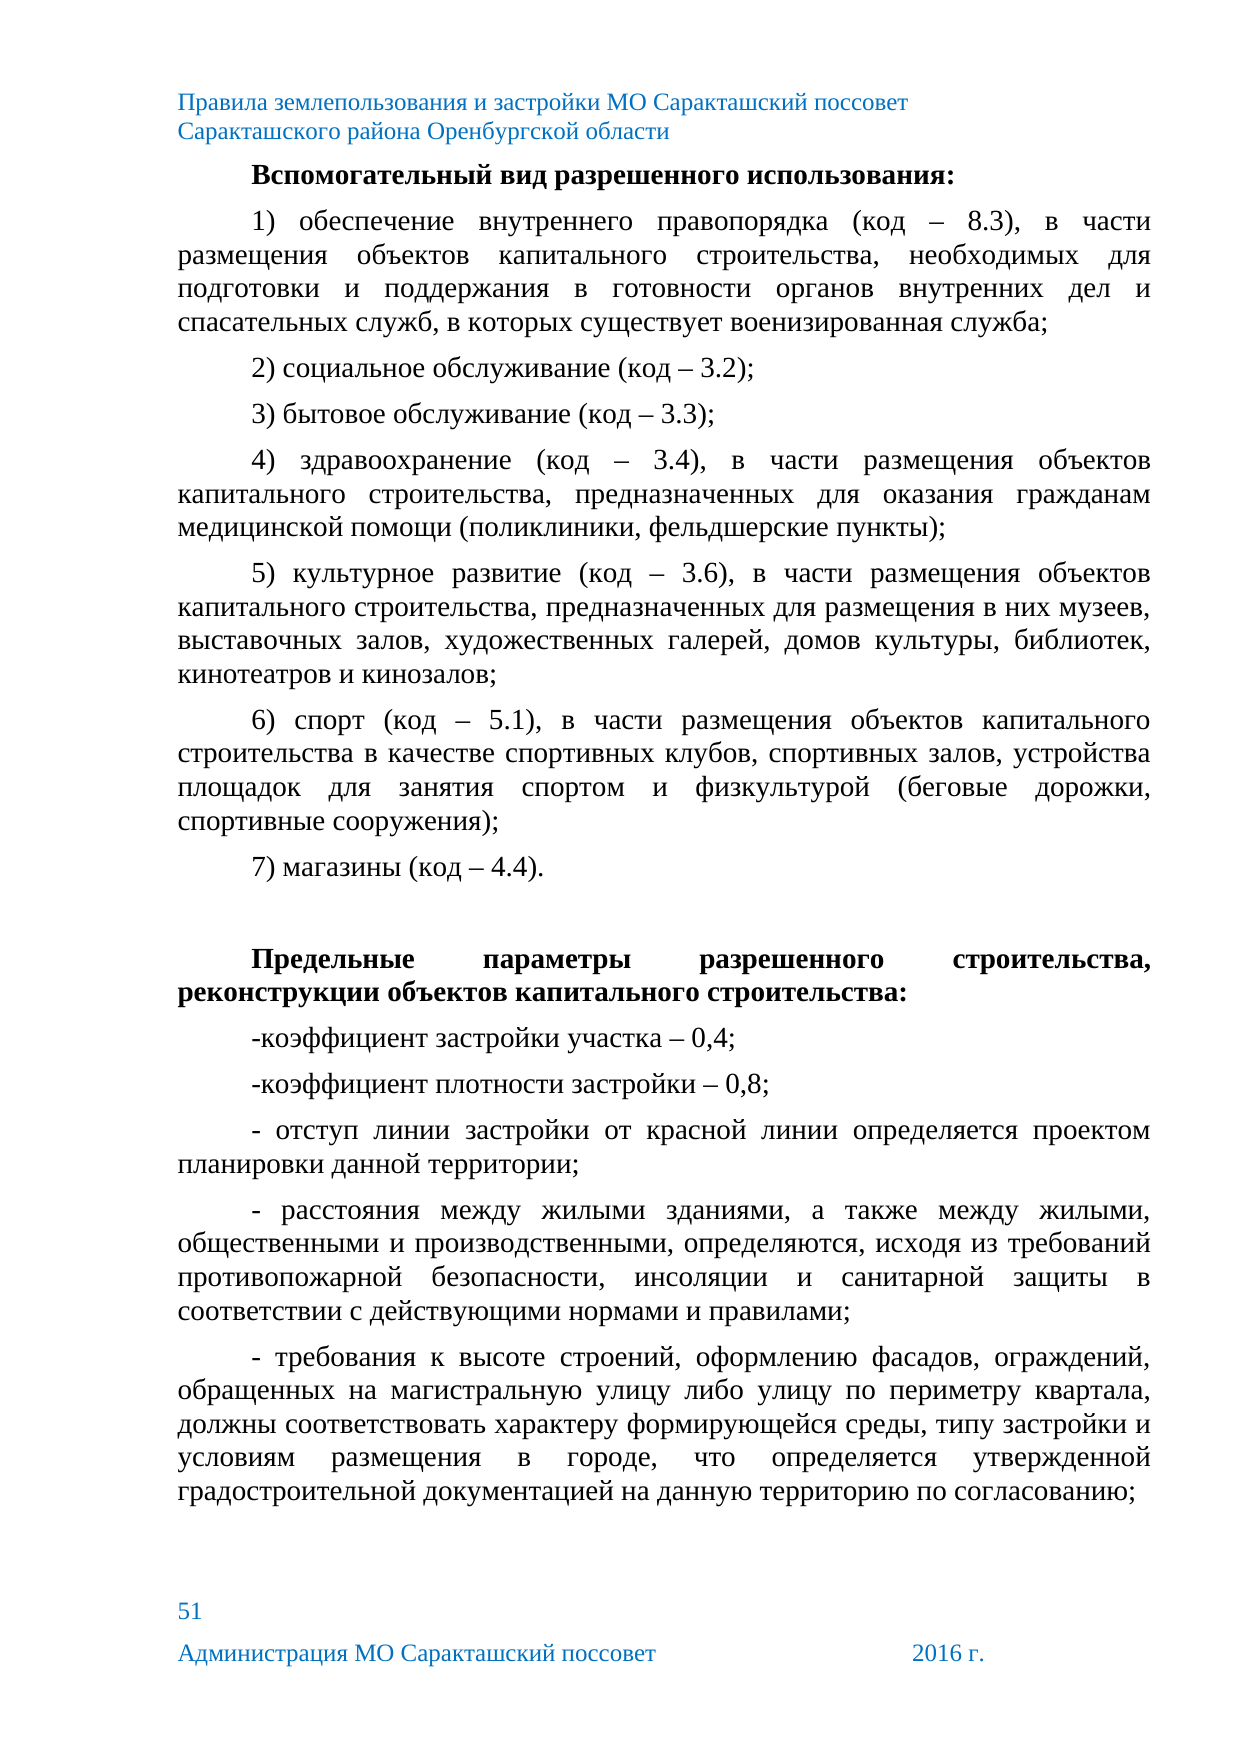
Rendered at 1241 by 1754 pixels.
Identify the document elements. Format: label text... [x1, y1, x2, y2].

text 7) магазины (код – 4.4). [177, 849, 1152, 882]
text 4) здравоохранение (код – 3.4), в части размещения объектов капитального строительства, предназначенных для оказания гражданам медицинской помощи (поликлиники, фельдшерские пункты); [177, 442, 1152, 543]
text Предельные параметры разрешенного строительства, реконструкции объектов капитального строительства: [177, 941, 1152, 1008]
text - расстояния между жилыми зданиями, а также между жилыми, общественными и производственными, определяются, исходя из требований противопожарной безопасности, инсоляции и санитарной защиты в соответствии с действующими нормами и правилами; [177, 1192, 1152, 1326]
text -коэффициент застройки участка – 0,4; [177, 1020, 1152, 1054]
text 2) социальное обслуживание (код – 3.2); [177, 350, 1152, 384]
text - отступ линии застройки от красной линии определяется проектом планировки данной территории; [177, 1112, 1152, 1179]
text - требования к высоте строений, оформлению фасадов, ограждений, обращенных на магистральную улицу либо улицу по периметру квартала, должны соответствовать характеру формирующейся среды, типу застройки и условиям размещения в городе, что определяется утвержденной градостроительной документацией на данную территорию по согласованию; [177, 1339, 1152, 1506]
text 6) спорт (код – 5.1), в части размещения объектов капитального строительства в качестве спортивных клубов, спортивных залов, устройства площадок для занятия спортом и физкультурой (беговые дорожки, спортивные сооружения); [177, 702, 1152, 836]
text -коэффициент плотности застройки – 0,8; [177, 1066, 1152, 1100]
text 5) культурное развитие (код – 3.6), в части размещения объектов капитального строительства, предназначенных для размещения в них музеев, выставочных залов, художественных галерей, домов культуры, библиотек, кинотеатров и кинозалов; [177, 555, 1152, 689]
text 1) обеспечение внутреннего правопорядка (код – 8.3), в части размещения объектов капитального строительства, необходимых для подготовки и поддержания в готовности органов внутренних дел и спасательных служб, в которых существует военизированная служба; [177, 203, 1152, 338]
text Вспомогательный вид разрешенного использования: [177, 157, 1152, 191]
text 3) бытовое обслуживание (код – 3.3); [177, 396, 1152, 430]
